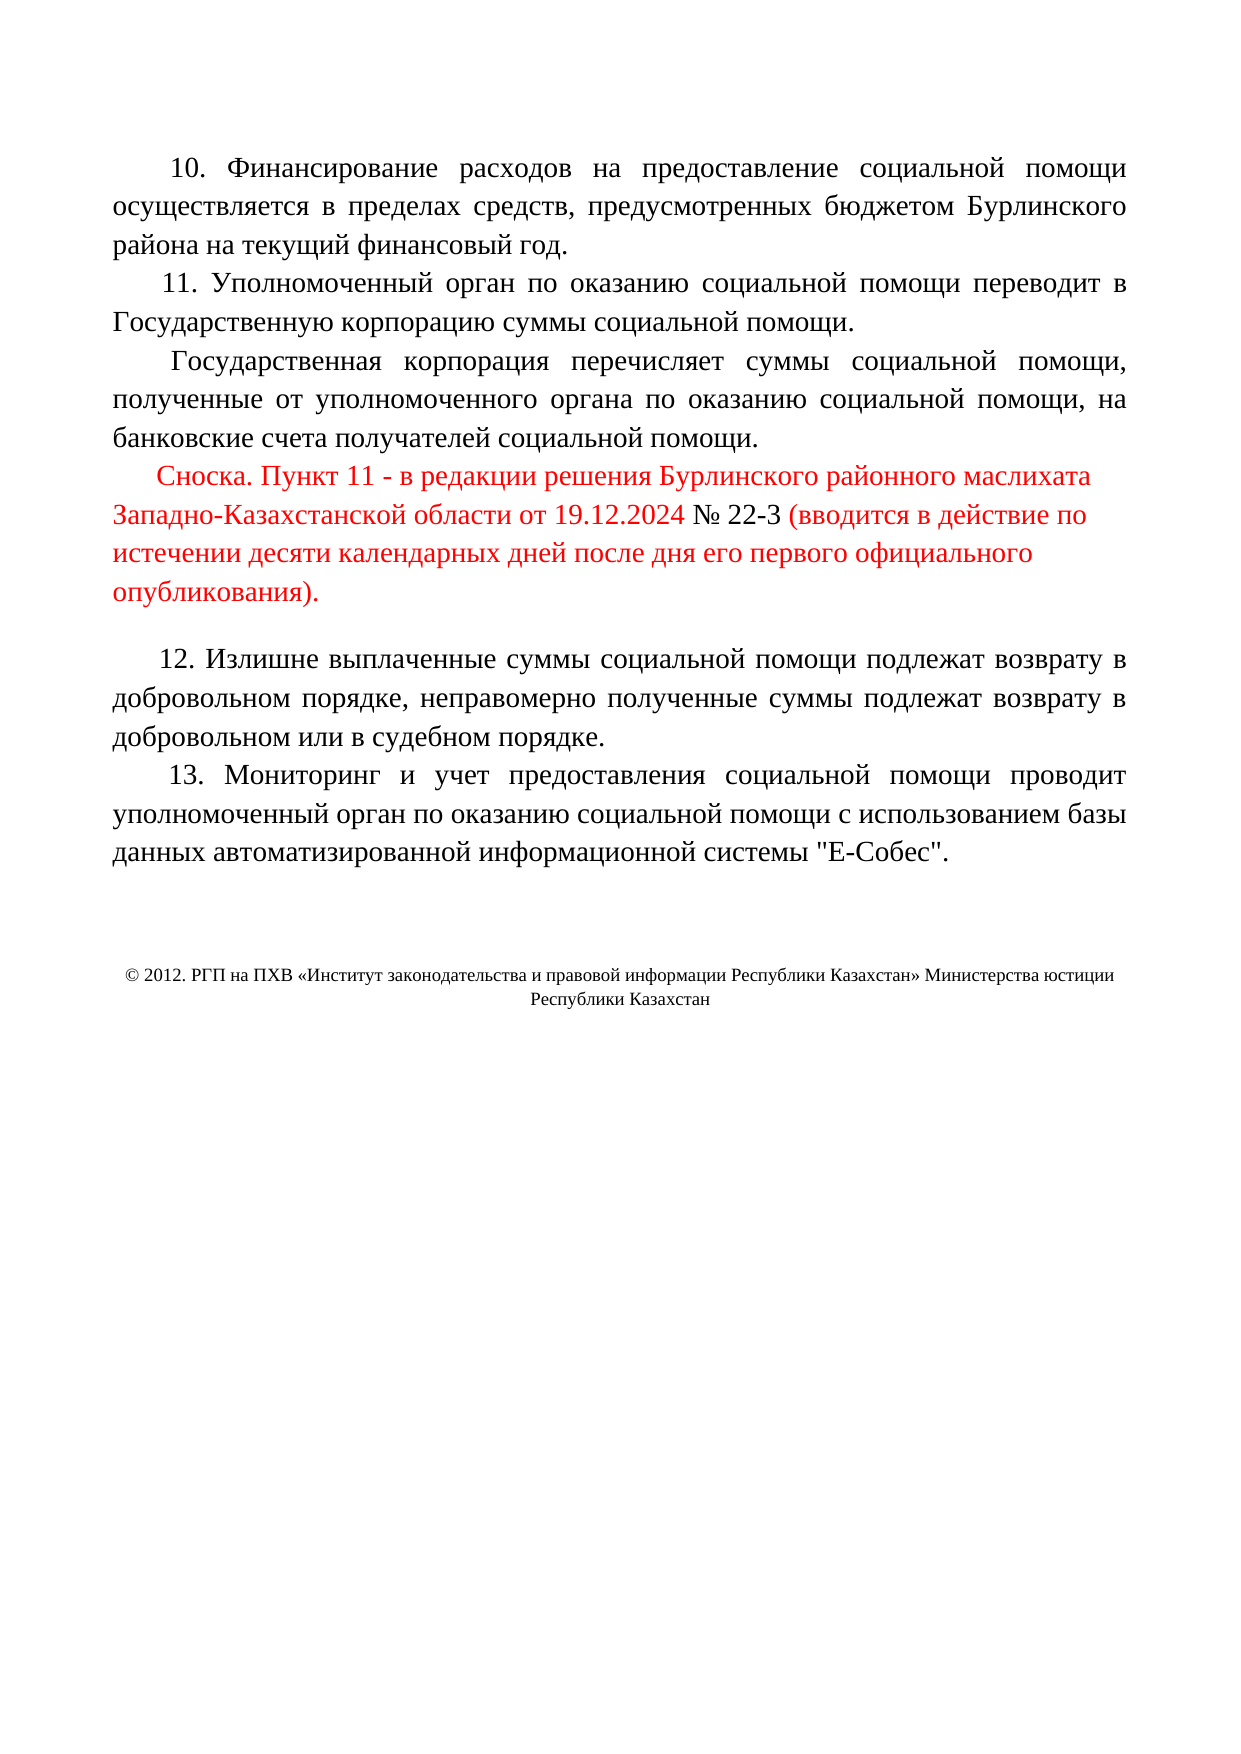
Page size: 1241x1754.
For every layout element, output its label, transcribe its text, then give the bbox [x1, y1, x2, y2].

text 11. Уполномоченный орган по оказанию социальной помощи переводит в Государственную корпорацию суммы социальной помощи. [112, 266, 1128, 338]
text 12. Излишне выплаченные суммы социальной помощи подлежат возврату в добровольном порядке, неправомерно полученные суммы подлежат возврату в добровольном или в судебном порядке. [112, 642, 1128, 752]
text © 2012. РГП на ПХВ «Институт законодательства и правовой информации Республики Казахстан» Министерства юстиции Республики Казахстан [112, 963, 1128, 1010]
text Государственная корпорация перечисляет суммы социальной помощи, полученные от уполномоченного органа по оказанию социальной помощи, на банковские счета получателей социальной помощи. [112, 343, 1128, 453]
text 13. Мониторинг и учет предоставления социальной помощи проводит уполномоченный орган по оказанию социальной помощи с использованием базы данных автоматизированной информационной системы "Е-Собес". [112, 757, 1128, 868]
text Сноска. Пункт 11 - в редакции решения Бурлинского районного маслихата Западно-Казахстанской области от 19.12.2024 № 22-3 (вводится в действие по истечении десяти календарных дней после дня его первого официального опубликования). [112, 458, 1128, 638]
text 10. Финансирование расходов на предоставление социальной помощи осуществляется в пределах средств, предусмотренных бюджетом Бурлинского района на текущий финансовый год. [112, 150, 1128, 261]
